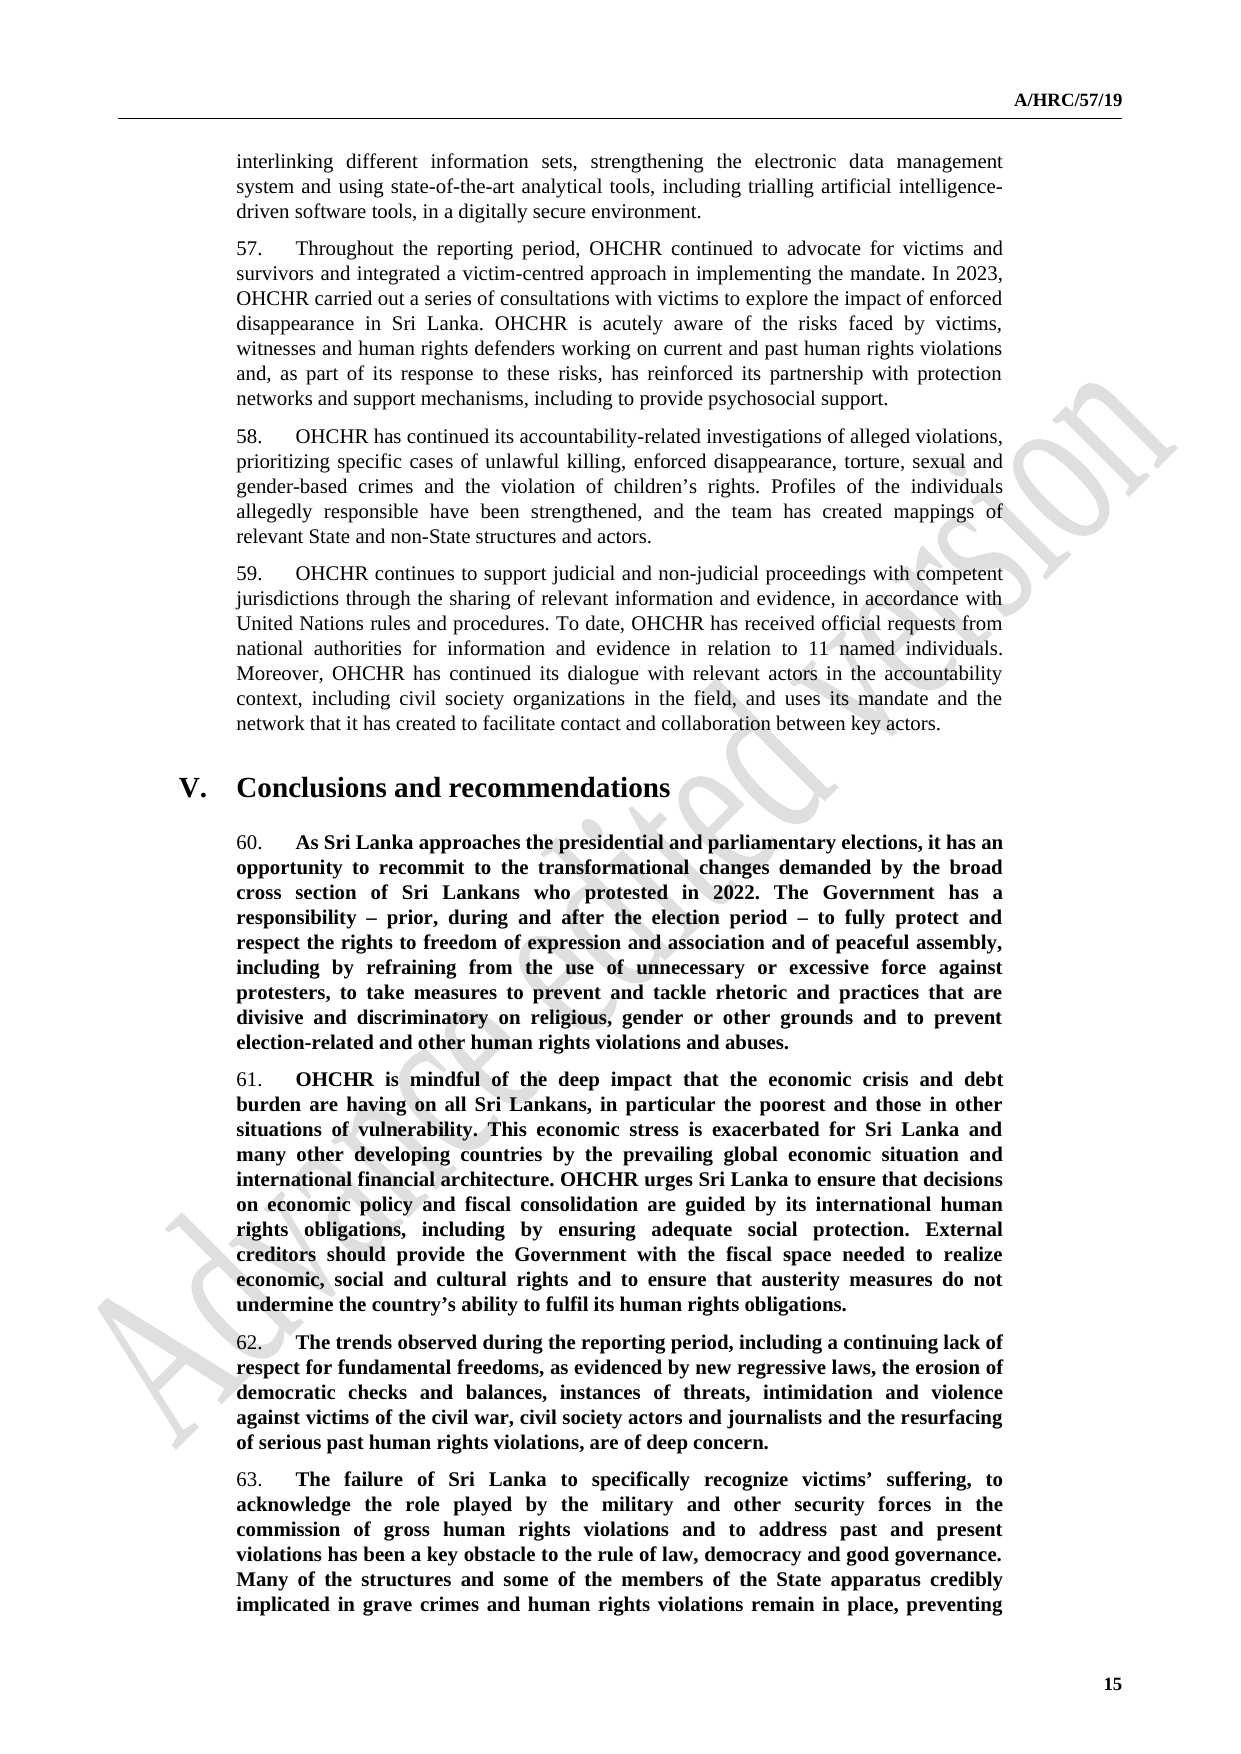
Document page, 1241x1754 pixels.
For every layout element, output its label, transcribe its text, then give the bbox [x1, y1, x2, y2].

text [236, 148, 1004, 223]
text 59. OHCHR continues to support judicial and non-judicial proceedings with competent jurisdictions through the sharing of relevant information and evidence, in accordance with United Nations rules and procedures. To date, OHCHR has received official requests from national authorities for information and evidence in relation to 11 named individuals. Moreover, OHCHR has continued its dialogue with relevant actors in the accountability context, including civil society organizations in the field, and uses its mandate and the network that it has created to facilitate contact and collaboration between key actors. [236, 560, 1004, 735]
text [236, 1466, 1004, 1616]
text 58. OHCHR has continued its accountability-related investigations of alleged violations, prioritizing specific cases of unlawful killing, enforced disappearance, torture, sexual and gender-based crimes and the violation of children’s rights. Profiles of the individuals allegedly responsible have been strengthened, and the team has created mappings of relevant State and non-State structures and actors. [236, 423, 1004, 548]
text 60. As Sri Lanka approaches the presidential and parliamentary elections, it has an opportunity to recommit to the transformational changes demanded by the broad cross section of Sri Lankans who protested in 2022. The Government has a responsibility – prior, during and after the election period – to fully protect and respect the rights to freedom of expression and association and of peaceful assembly, including by refraining from the use of unnecessary or excessive force against protesters, to take measures to prevent and tackle rhetoric and practices that are divisive and discriminatory on religious, gender or other grounds and to prevent election-related and other human rights violations and abuses. [236, 829, 1004, 1054]
text V. Conclusions and recommendations [118, 773, 1004, 804]
text 57. Throughout the reporting period, OHCHR continued to advocate for victims and survivors and integrated a victim-centred approach in implementing the mandate. In 2023, OHCHR carried out a series of consultations with victims to explore the impact of enforced disappearance in Sri Lanka. OHCHR is acutely aware of the risks faced by victims, witnesses and human rights defenders working on current and past human rights violations and, as part of its response to these risks, has reinforced its partnership with protection networks and support mechanisms, including to provide psychosocial support. [236, 235, 1004, 410]
text 62. The trends observed during the reporting period, including a continuing lack of respect for fundamental freedoms, as evidenced by new regressive laws, the erosion of democratic checks and balances, instances of threats, intimidation and violence against victims of the civil war, civil society actors and journalists and the resurfacing of serious past human rights violations, are of deep concern. [236, 1329, 1004, 1454]
text 61. OHCHR is mindful of the deep impact that the economic crisis and debt burden are having on all Sri Lankans, in particular the poorest and those in other situations of vulnerability. This economic stress is exacerbated for Sri Lanka and many other developing countries by the prevailing global economic situation and international financial architecture. OHCHR urges Sri Lanka to ensure that decisions on economic policy and fiscal consolidation are guided by its international human rights obligations, including by ensuring adequate social protection. External creditors should provide the Government with the fiscal space needed to realize economic, social and cultural rights and to ensure that austerity measures do not undermine the country’s ability to fulfil its human rights obligations. [236, 1066, 1004, 1316]
